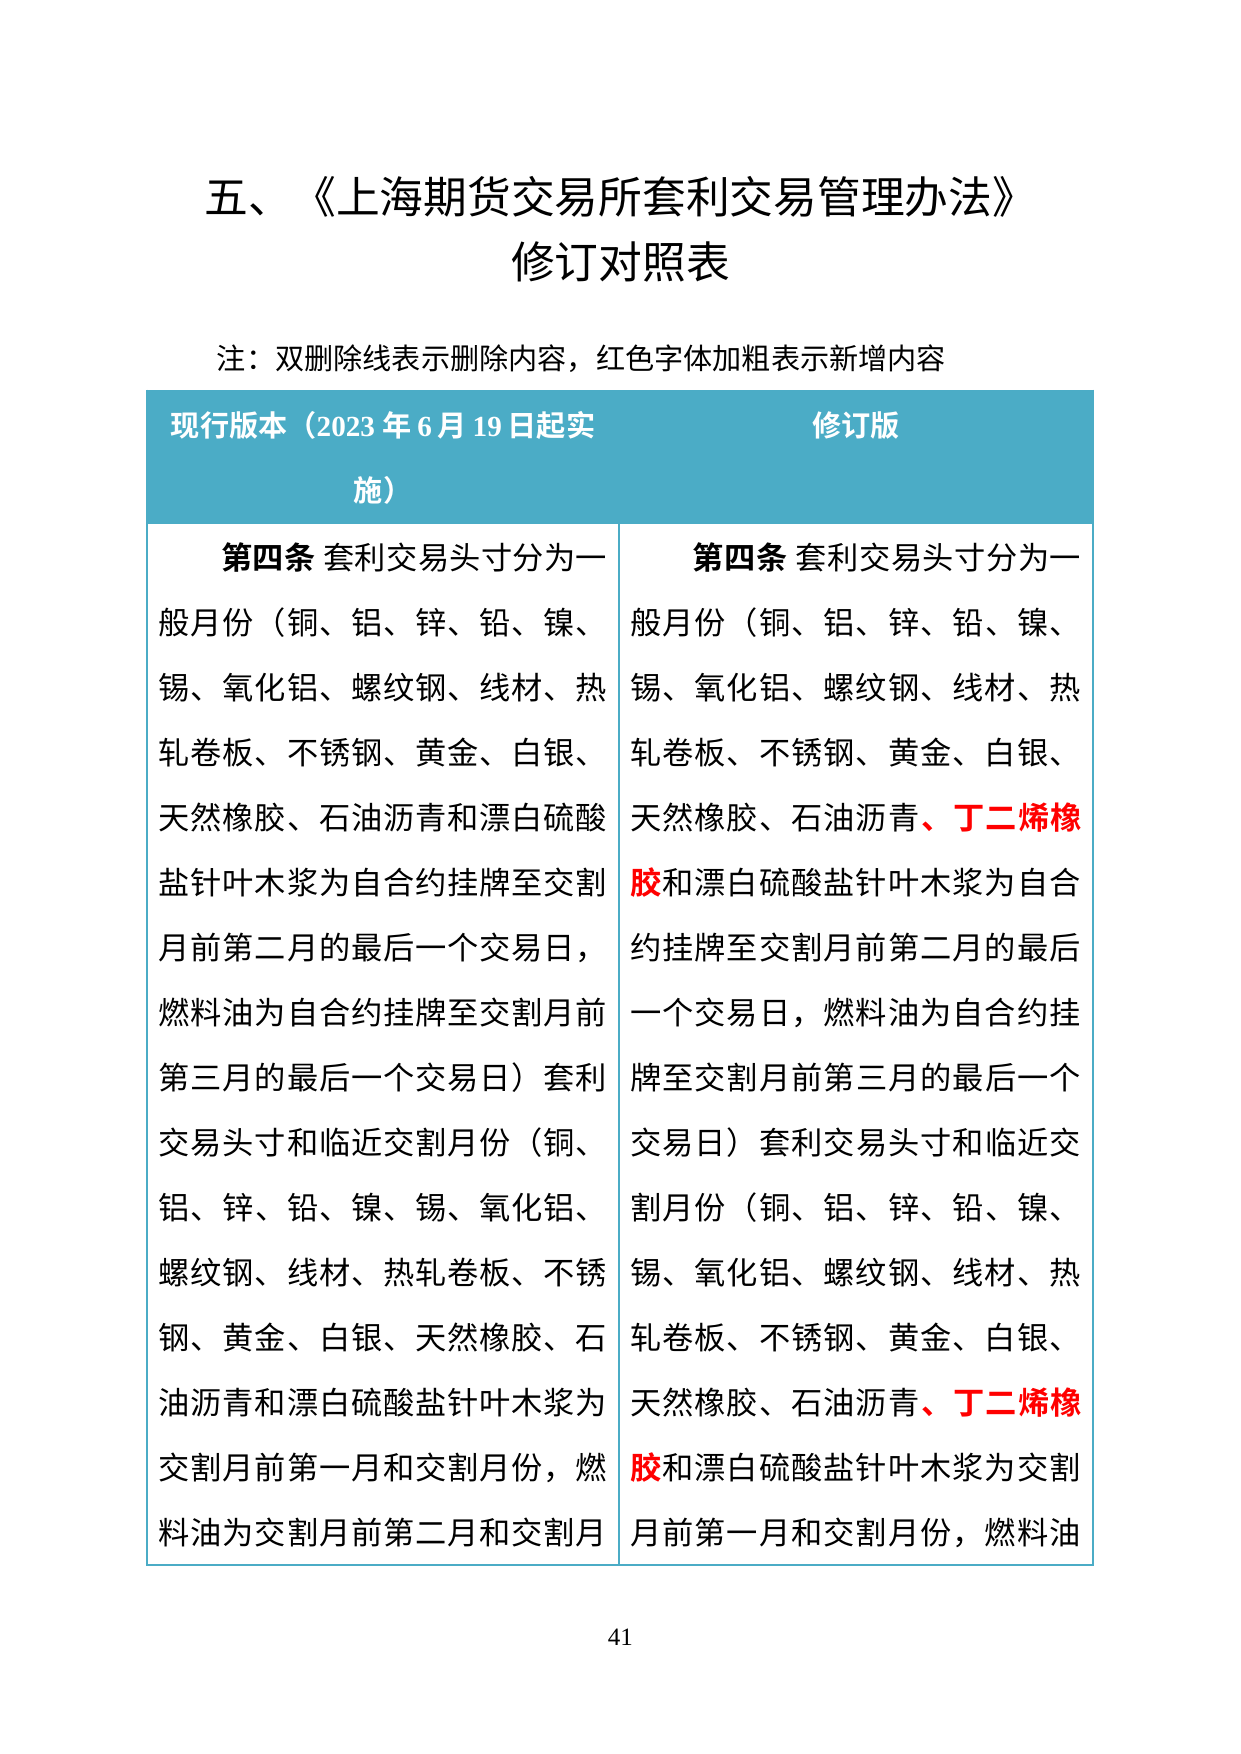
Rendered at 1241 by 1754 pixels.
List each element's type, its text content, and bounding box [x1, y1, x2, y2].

table_header 修订版 [620, 392, 1092, 522]
table_header 现行版本（2023 年6月19日起实施） [148, 392, 618, 522]
text 注：双删除线表示删除内容，红色字体加粗表示新增内容 [187, 324, 1053, 389]
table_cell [148, 524, 618, 1564]
text 五、《上海期货交易所套利交易管理办法》修订对照表 [187, 162, 1053, 292]
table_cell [620, 524, 1092, 1564]
